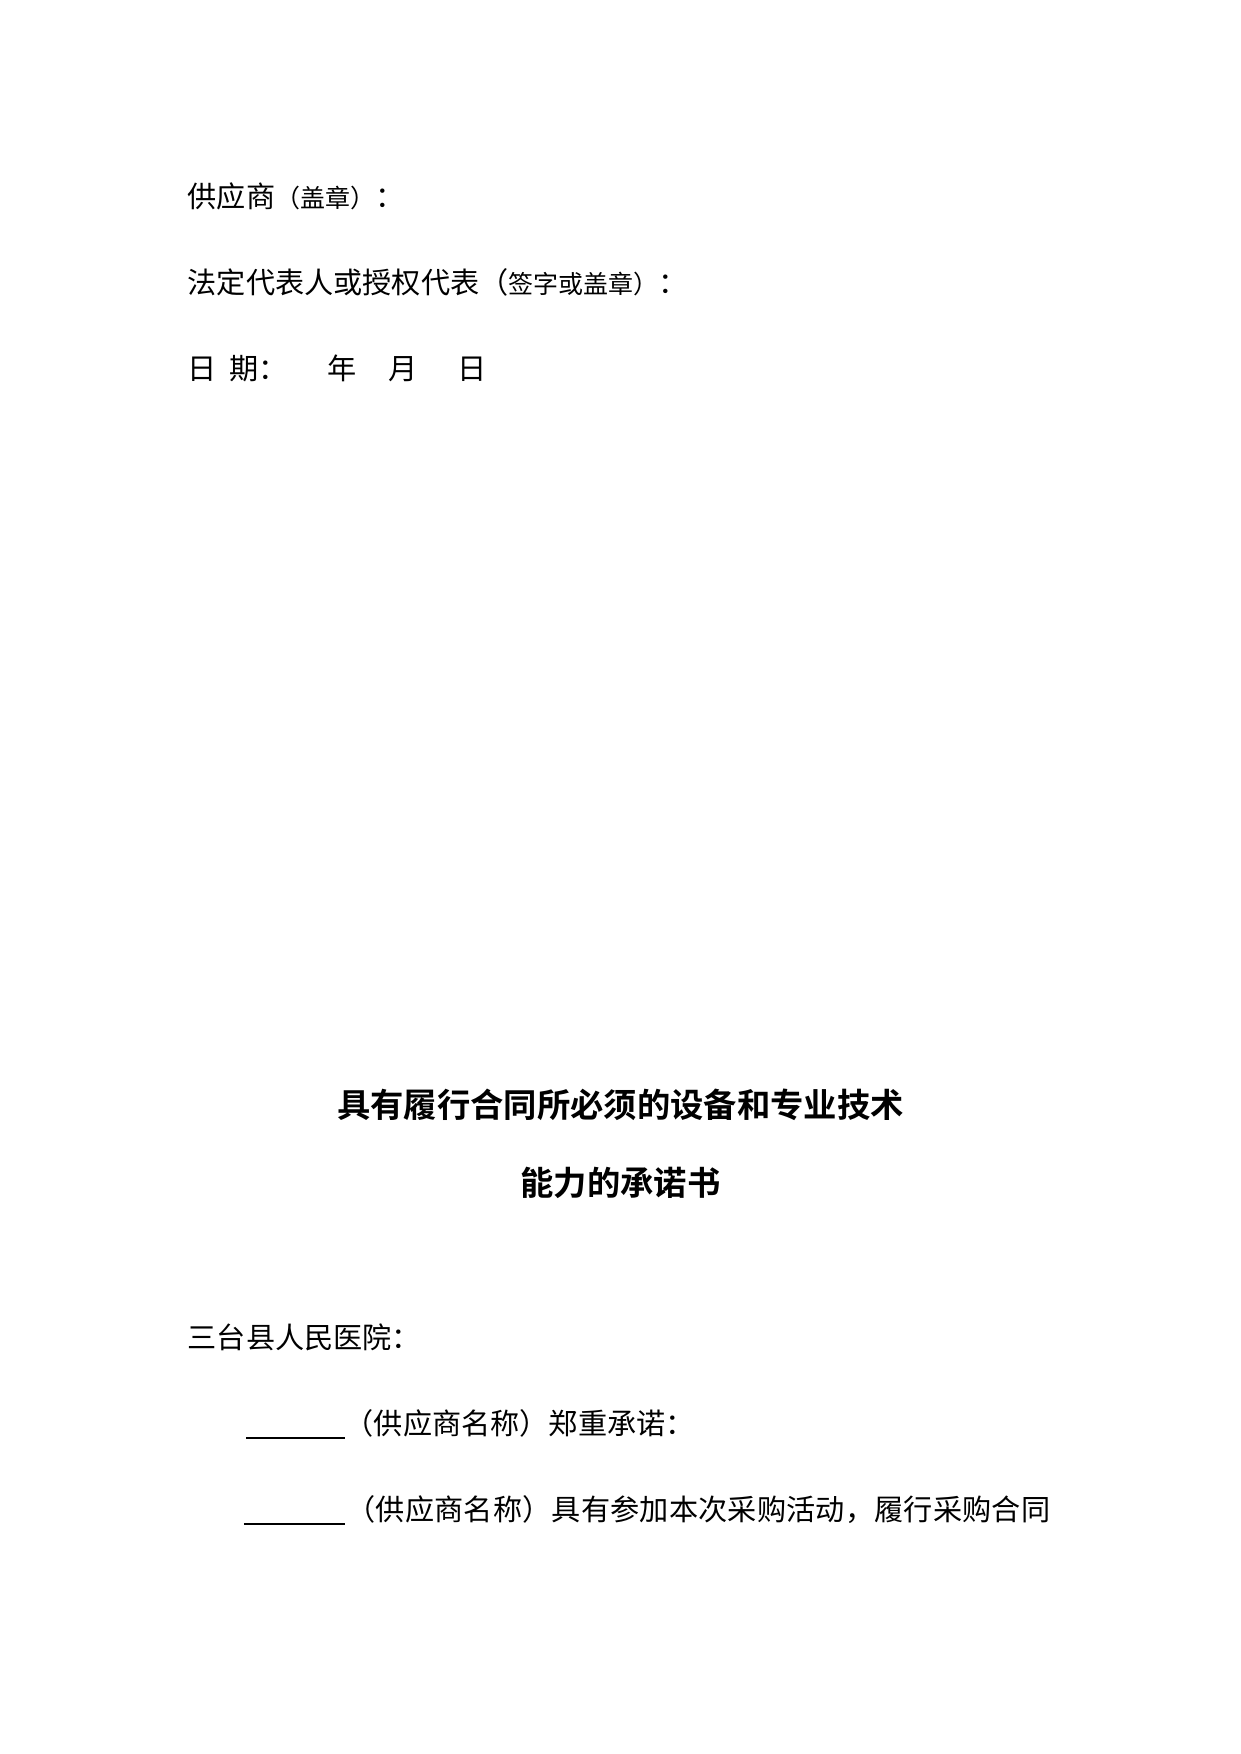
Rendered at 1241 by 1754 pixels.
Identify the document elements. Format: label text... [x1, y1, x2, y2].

text 日 期： 年 月 日 [187, 334, 1053, 399]
text （供应商名称）郑重承诺： [187, 1389, 1053, 1454]
text 三台县人民医院： [187, 1303, 1053, 1368]
text 法定代表人或授权代表（签字或盖章）： [187, 248, 1053, 313]
text 供应商（盖章）： [187, 162, 1053, 227]
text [187, 1475, 1053, 1540]
list 能力的承诺书 [187, 1148, 1053, 1213]
list 具有履行合同所必须的设备和专业技术 [187, 1070, 1053, 1135]
